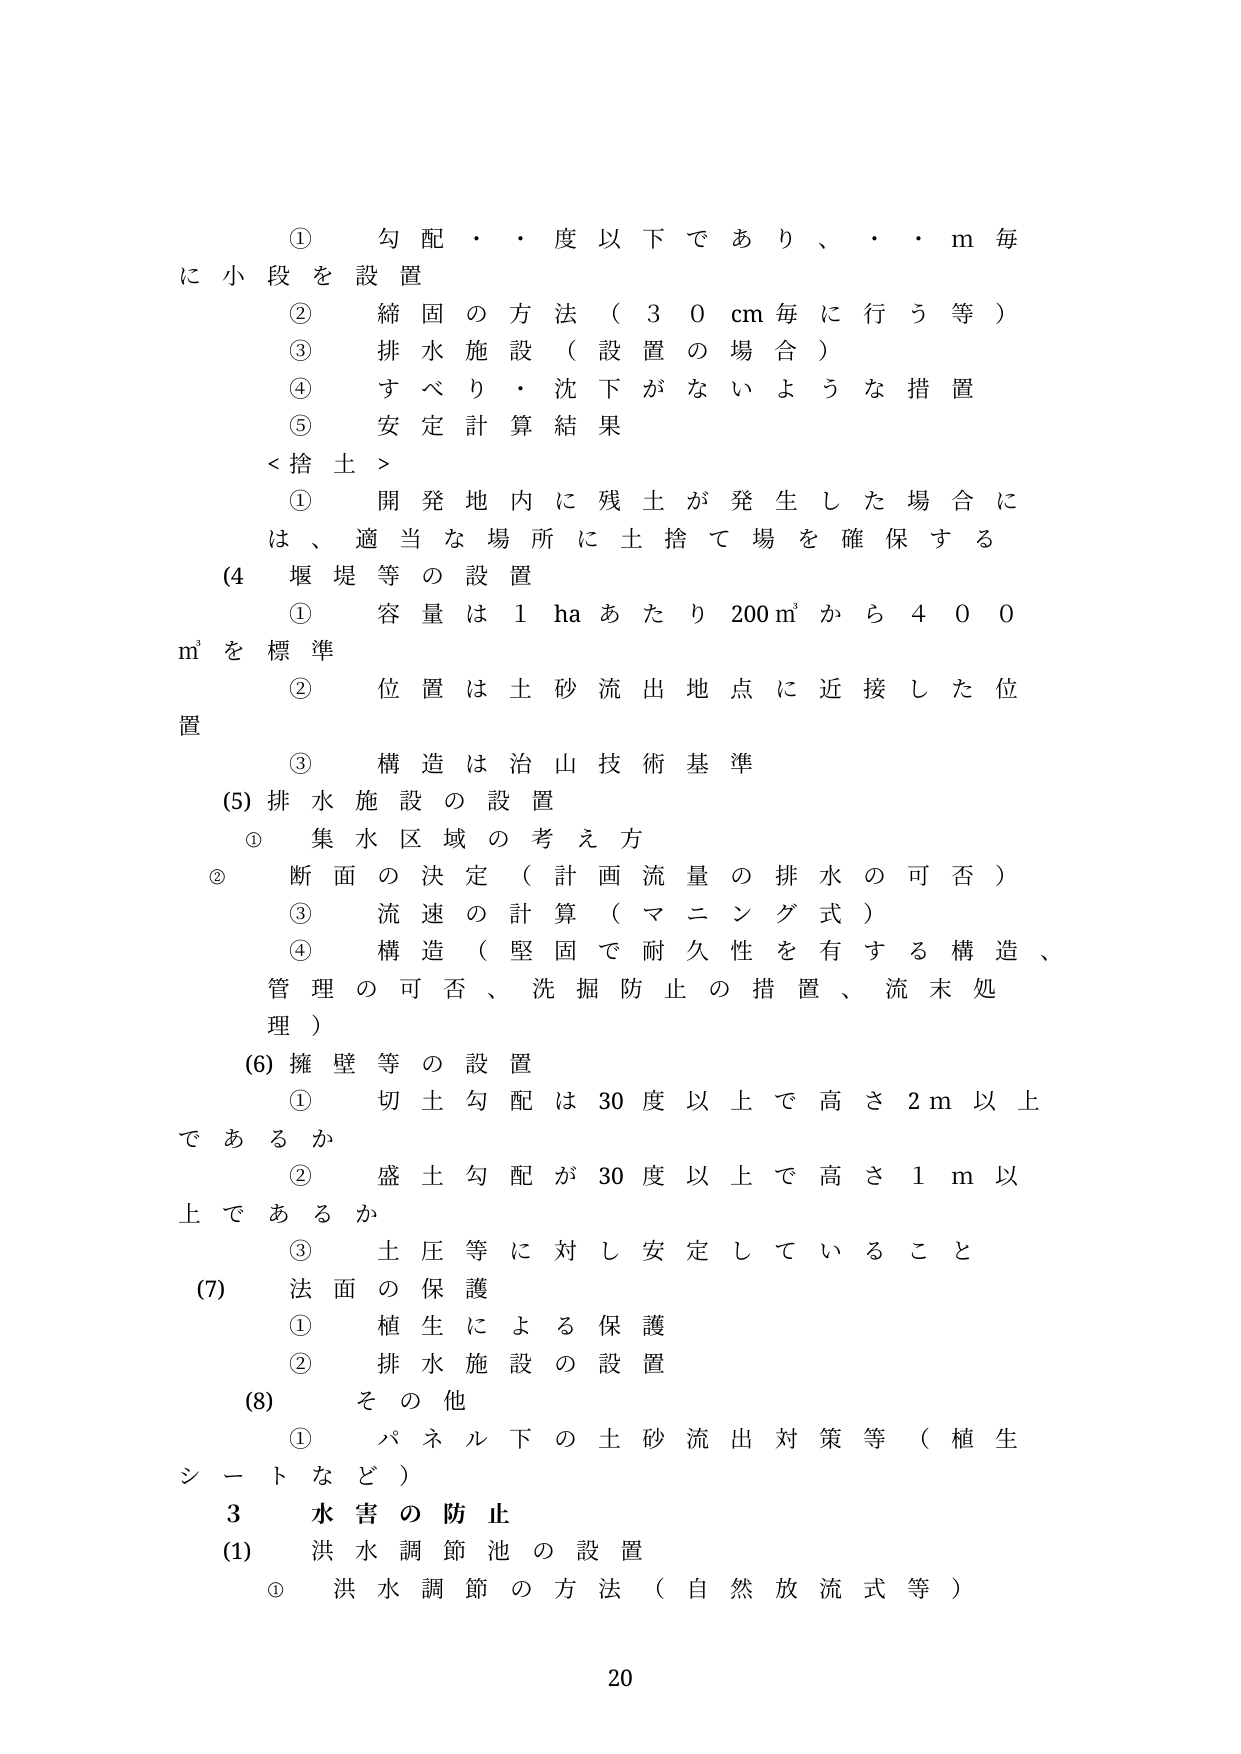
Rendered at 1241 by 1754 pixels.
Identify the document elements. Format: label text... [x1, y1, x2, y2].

text ③ 流速の計算（マニング式） [178, 894, 1062, 931]
text (5) 排水施設の設置 [178, 781, 1062, 819]
text ① 集水区域の考え方 [178, 819, 1062, 856]
text ② 盛土勾配が30度以上で高さ１ｍ以上であるか [178, 1156, 1062, 1231]
text ② 締固の方法（３０cm毎に行う等） [178, 294, 1062, 331]
text ① 容量は１haあたり200㎥から４００㎥を標準 [178, 594, 1062, 669]
text ② 断面の決定（計画流量の排水の可否） [178, 856, 1062, 894]
text <捨土> [178, 444, 1062, 481]
text (8) その他 [178, 1381, 1062, 1419]
text (6) 擁壁等の設置 [178, 1044, 1062, 1081]
text ① 植生による保護 [178, 1306, 1062, 1344]
text ① 切土勾配は30度以上で高さ2ｍ以上であるか [178, 1081, 1062, 1156]
text ⑤ 安定計算結果 [178, 406, 1062, 444]
text ③ 排水施設（設置の場合） [178, 331, 1062, 369]
text ② 位置は土砂流出地点に近接した位置 [178, 669, 1062, 744]
text ① パネル下の土砂流出対策等（植生シートなど） [178, 1419, 1062, 1494]
text ３ 水害の防止 [178, 1494, 1062, 1531]
text (4 堰堤等の設置 [178, 556, 1062, 594]
text ① 洪水調節の方法（自然放流式等） [178, 1569, 1062, 1606]
text ④ すべり・沈下がないような措置 [178, 369, 1062, 406]
text ② 排水施設の設置 [178, 1344, 1062, 1381]
text ③ 土圧等に対し安定していること [178, 1231, 1062, 1269]
text ① 開発地内に残土が発生した場合には、適当な場所に土捨て場を確保する [178, 481, 1062, 556]
text (7) 法面の保護 [178, 1269, 1062, 1306]
text (1) 洪水調節池の設置 [178, 1531, 1062, 1569]
text ① 勾配・・度以下であり、・・ｍ毎に小段を設置 [178, 219, 1062, 294]
text ③ 構造は治山技術基準 [178, 744, 1062, 781]
text ④ 構造（堅固で耐久性を有する構造、管理の可否、洗掘防止の措置、流末処理） [178, 931, 1062, 1044]
